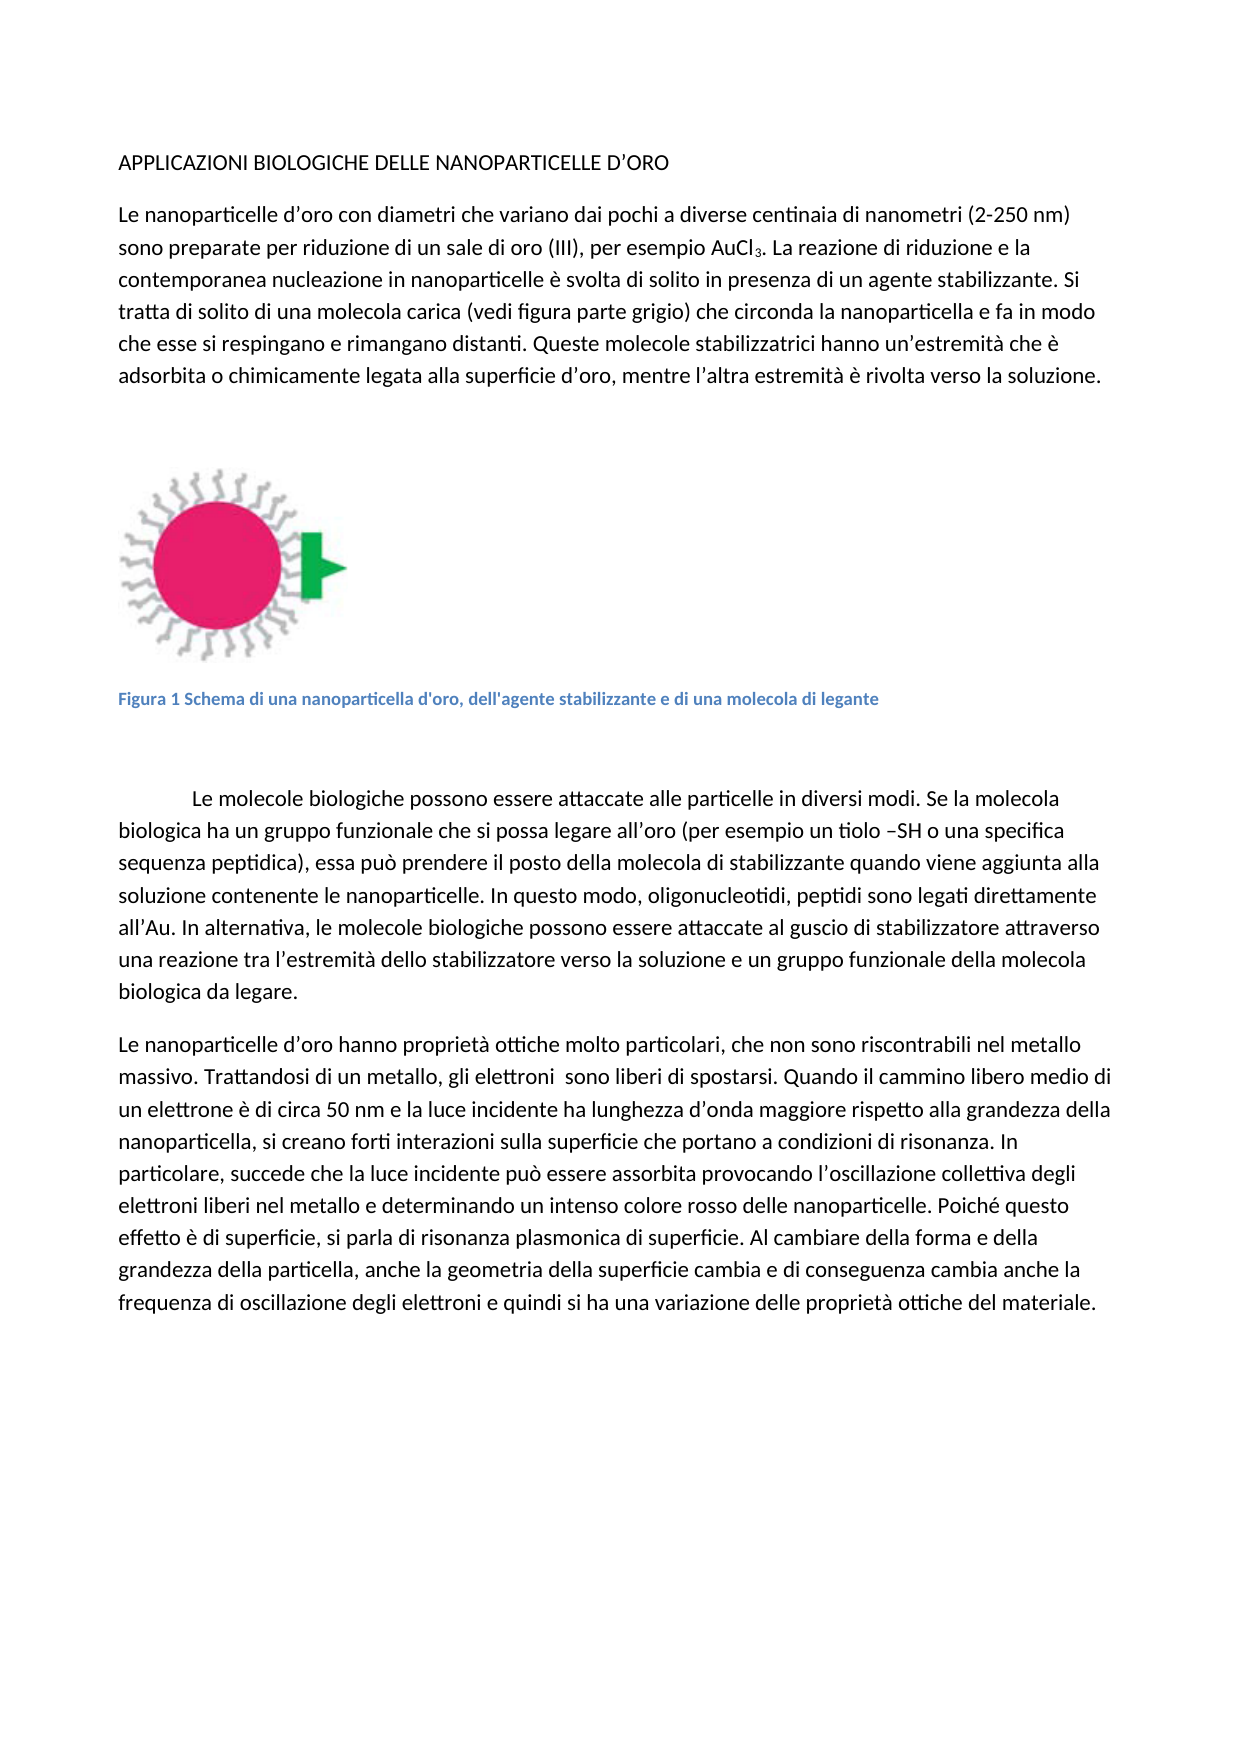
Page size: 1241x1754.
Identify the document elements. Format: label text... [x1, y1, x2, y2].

text Figura 1 Schema di una nanoparticella d'oro, dell'agente stabilizzante e di una molecola di legante [118, 687, 1122, 710]
text APPLICAZIONI BIOLOGICHE DELLE NANOPARTICELLE D’ORO [118, 148, 1122, 176]
text Le nanoparticelle d’oro con diametri che variano dai pochi a diverse centinaia di nanometri (2-250 nm) sono preparate per riduzione di un sale di oro (III), per esempio AuCl3. La reazione di riduzione e la contemporanea nucleazione in nanoparticelle è svolta di solito in presenza di un agente stabilizzante. Si tratta di solito di una molecola carica (vedi figura parte grigio) che circonda la nanoparticella e fa in modo che esse si respingano e rimangano distanti. Queste molecole stabilizzatrici hanno un’estremità che è adsorbita o chimicamente legata alla superficie d’oro, mentre l’altra estremità è rivolta verso la soluzione. [118, 201, 1122, 389]
text Le nanoparticelle d’oro hanno proprietà ottiche molto particolari, che non sono riscontrabili nel metallo massivo. Trattandosi di un metallo, gli elettroni sono liberi di spostarsi. Quando il cammino libero medio di un elettrone è di circa 50 nm e la luce incidente ha lunghezza d’onda maggiore rispetto alla grandezza della nanoparticella, si creano forti interazioni sulla superficie che portano a condizioni di risonanza. In particolare, succede che la luce incidente può essere assorbita provocando l’oscillazione collettiva degli elettroni liberi nel metallo e determinando un intenso colore rosso delle nanoparticelle. Poiché questo effetto è di superficie, si parla di risonanza plasmonica di superficie. Al cambiare della forma e della grandezza della particella, anche la geometria della superficie cambia e di conseguenza cambia anche la frequenza di oscillazione degli elettroni e quindi si ha una variazione delle proprietà ottiche del materiale. [118, 1030, 1122, 1316]
text Le molecole biologiche possono essere attaccate alle particelle in diversi modi. Se la molecola biologica ha un gruppo funzionale che si possa legare all’oro (per esempio un tiolo –SH o una specifica sequenza peptidica), essa può prendere il posto della molecola di stabilizzante quando viene aggiunta alla soluzione contenente le nanoparticelle. In questo modo, oligonucleotidi, peptidi sono legati direttamente all’Au. In alternativa, le molecole biologiche possono essere attaccate al guscio di stabilizzatore attraverso una reazione tra l’estremità dello stabilizzatore verso la soluzione e un gruppo funzionale della molecola biologica da legare. [118, 784, 1122, 1005]
